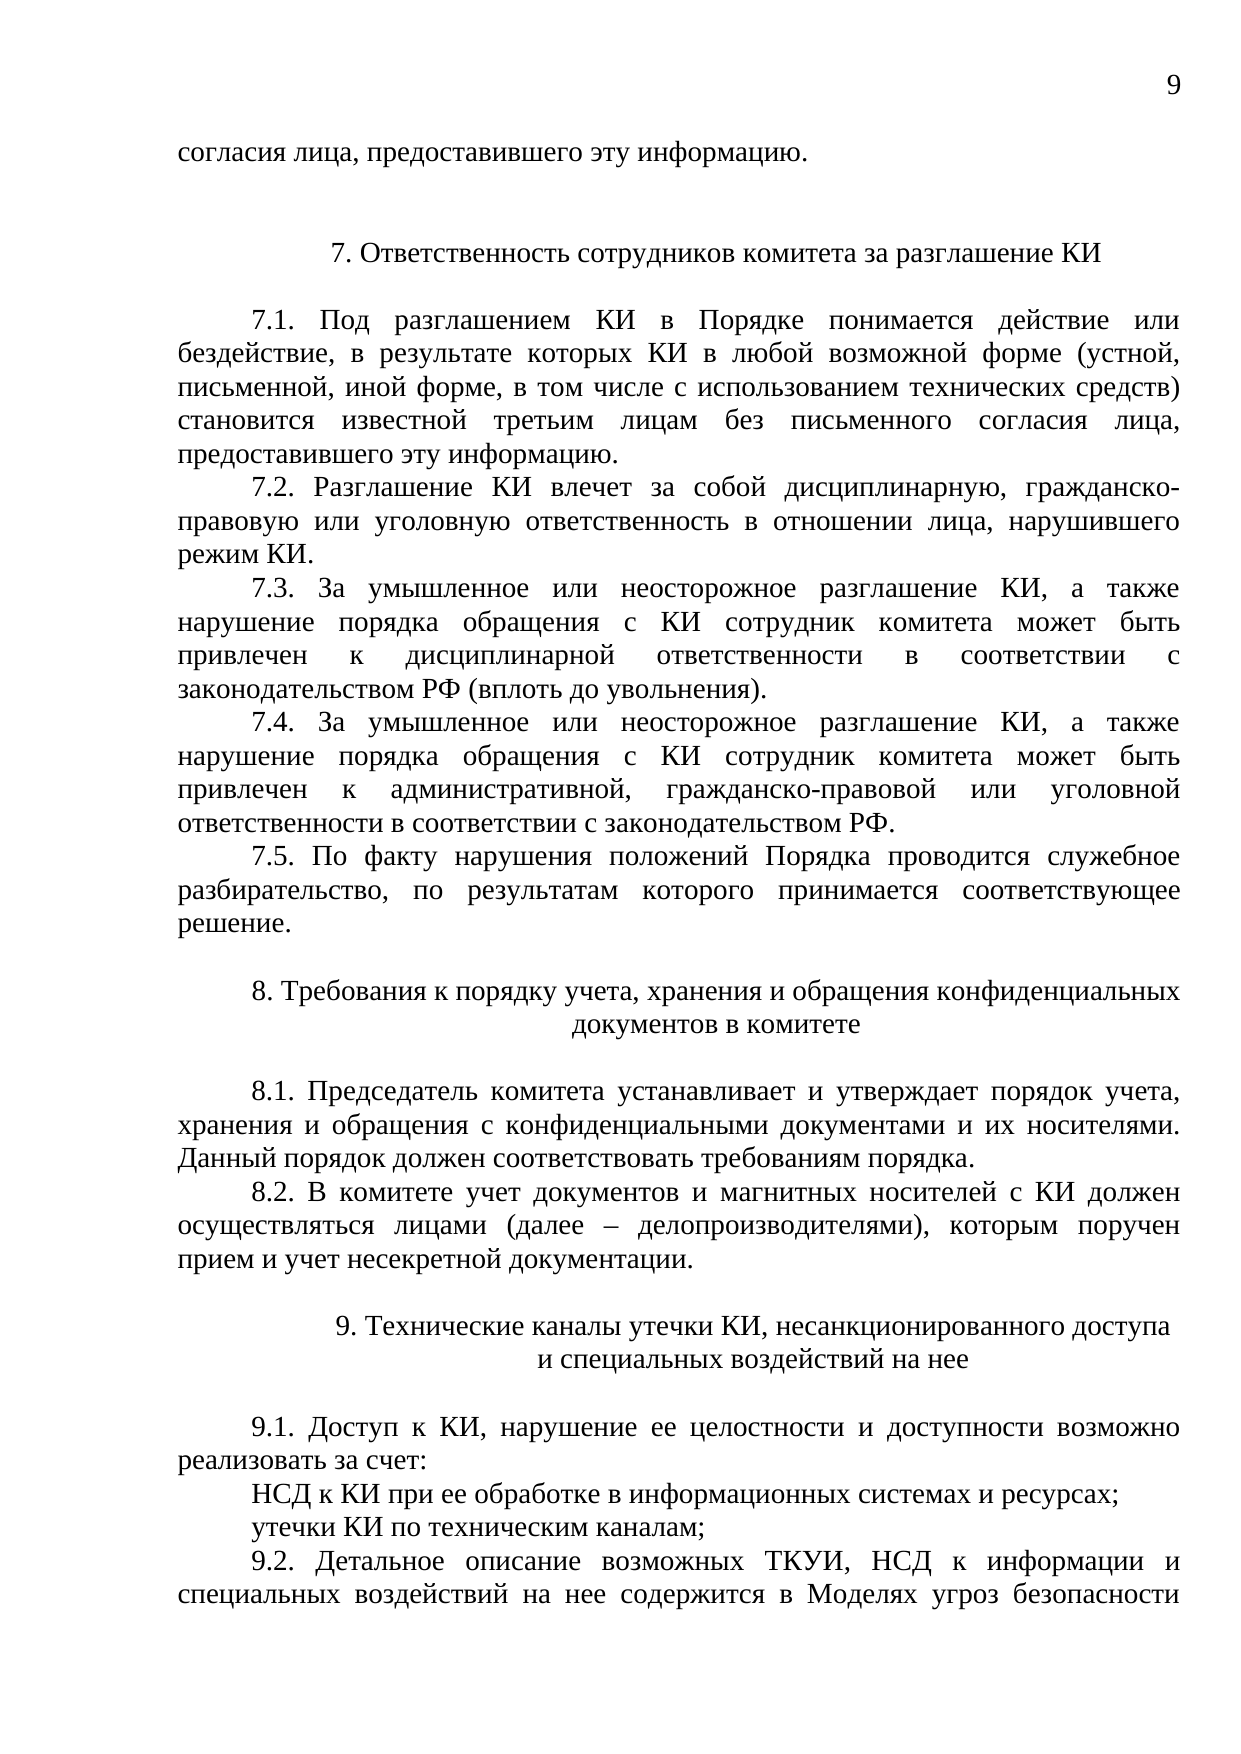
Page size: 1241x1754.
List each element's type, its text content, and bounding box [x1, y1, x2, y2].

text 7.4. За умышленное или неосторожное разглашение КИ, а также нарушение порядка обращения с КИ сотрудник комитета может быть привлечен к административной, гражданско-правовой или уголовной ответственности в соответствии с законодательством РФ. [177, 704, 1181, 838]
text 7.1. Под разглашением КИ в Порядке понимается действие или бездействие, в результате которых КИ в любой возможной форме (устной, письменной, иной форме, в том числе с использованием технических средств) становится известной третьим лицам без письменного согласия лица, предоставившего эту информацию. [177, 302, 1181, 469]
text 8. Требования к порядку учета, хранения и обращения конфиденциальных документов в комитете [251, 973, 1181, 1040]
text 9.1. Доступ к КИ, нарушение ее целостности и доступности возможно реализовать за счет: [177, 1409, 1181, 1476]
text 7.3. За умышленное или неосторожное разглашение КИ, а также нарушение порядка обращения с КИ сотрудник комитета может быть привлечен к дисциплинарной ответственности в соответствии с законодательством РФ (вплоть до увольнения). [177, 570, 1181, 704]
text 9. Технические каналы утечки КИ, несанкционированного доступа и специальных воздействий на нее [325, 1308, 1181, 1375]
text 7. Ответственность сотрудников комитета за разглашение КИ [251, 235, 1181, 268]
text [177, 134, 1181, 168]
text 8.1. Председатель комитета устанавливает и утверждает порядок учета, хранения и обращения с конфиденциальными документами и их носителями. Данный порядок должен соответствовать требованиям порядка. [177, 1073, 1181, 1174]
text утечки КИ по техническим каналам; [177, 1509, 1181, 1543]
text 7.2. Разглашение КИ влечет за собой дисциплинарную, гражданско-правовую или уголовную ответственность в отношении лица, нарушившего режим КИ. [177, 469, 1181, 570]
text НСД к КИ при ее обработке в информационных системах и ресурсах; [177, 1476, 1181, 1509]
text 8.2. В комитете учет документов и магнитных носителей с КИ должен осуществляться лицами (далее – делопроизводителями), которым поручен прием и учет несекретной документации. [177, 1174, 1181, 1274]
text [177, 1543, 1181, 1610]
text 7.5. По факту нарушения положений Порядка проводится служебное разбирательство, по результатам которого принимается соответствующее решение. [177, 838, 1181, 939]
